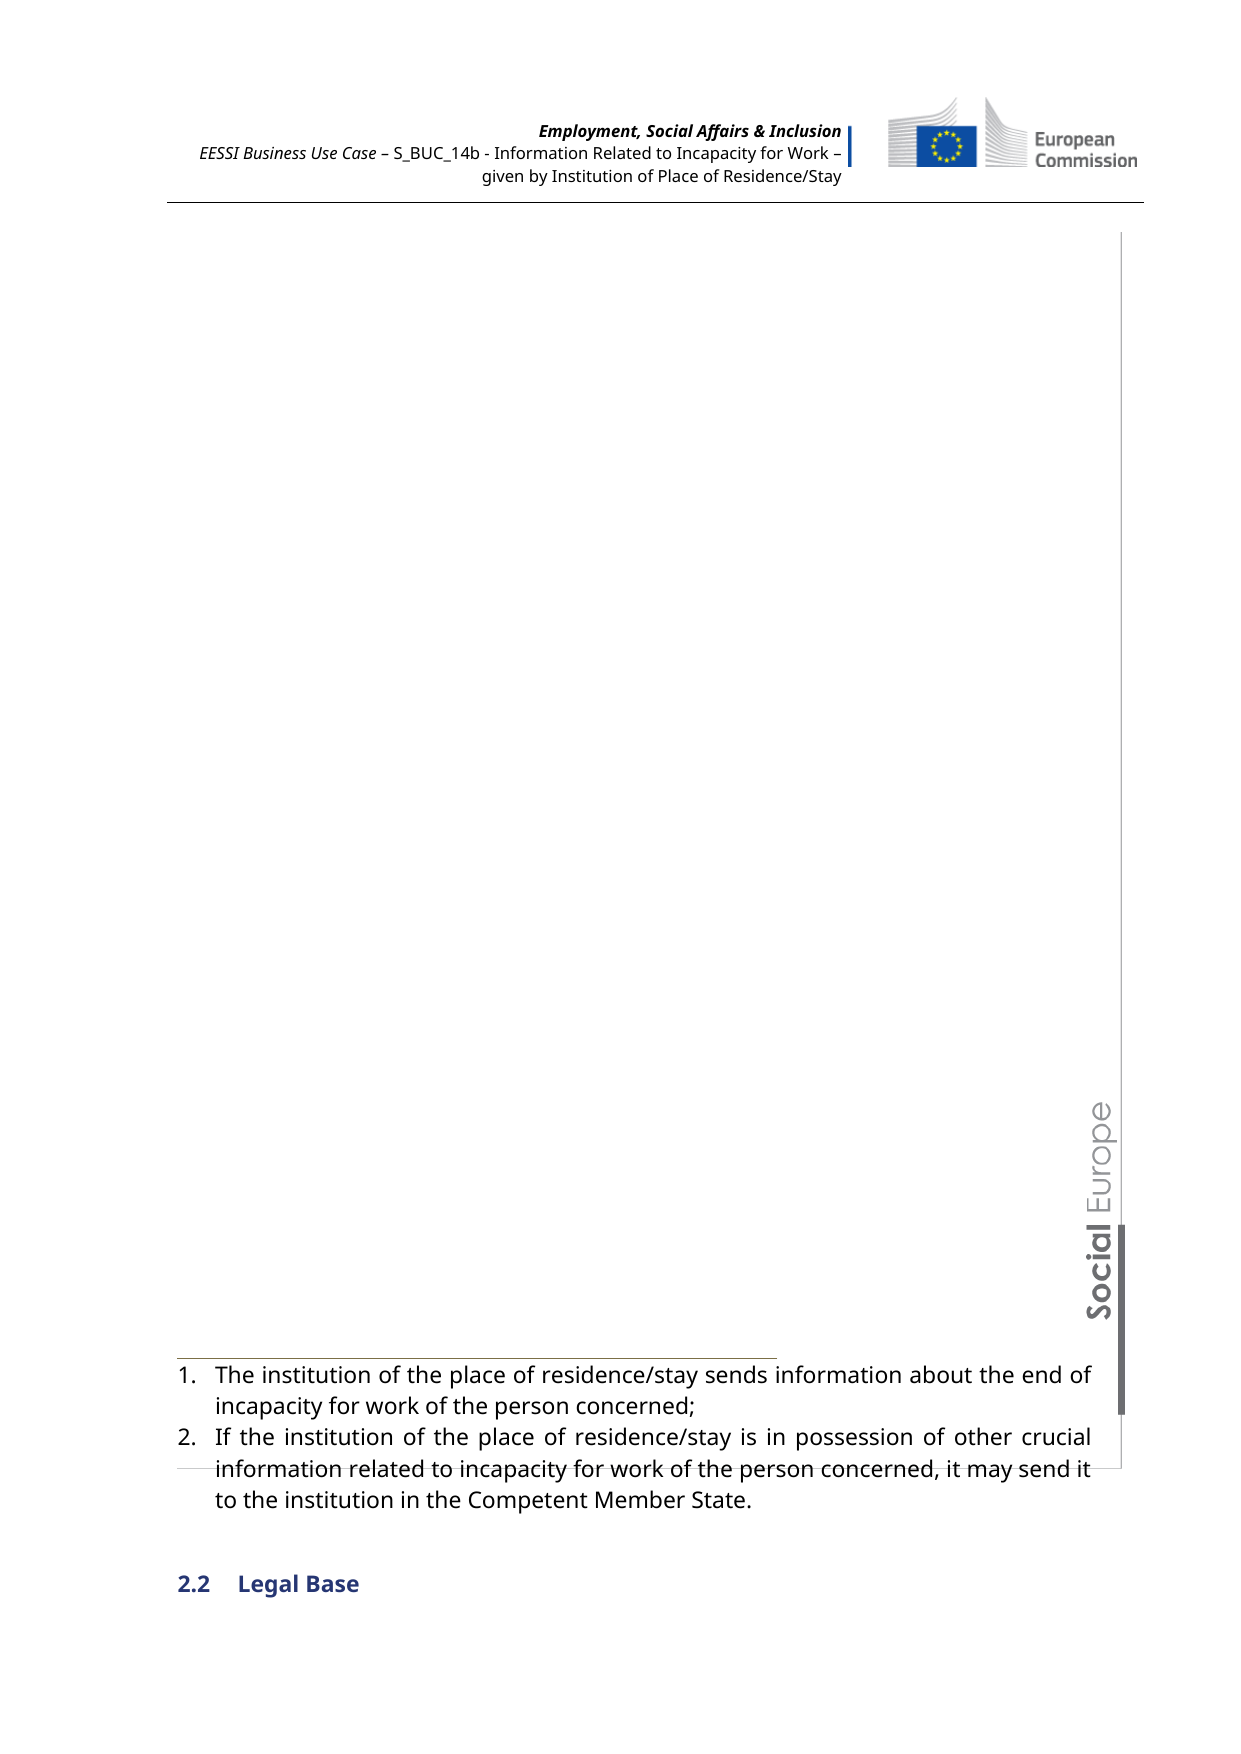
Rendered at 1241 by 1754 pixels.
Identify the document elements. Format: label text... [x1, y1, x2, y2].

subtitle Legal Base [177, 1568, 1092, 1599]
list The institution of the place of residence/stay sends information about the end of incapacity for work of the person concerned; [177, 1359, 1092, 1421]
picture [177, 232, 1125, 1469]
picture [848, 97, 1137, 167]
list If the institution of the place of residence/stay is in possession of other crucial information related to incapacity for work of the person concerned, it may send it to the institution in the Competent Member State. [177, 1421, 1092, 1515]
